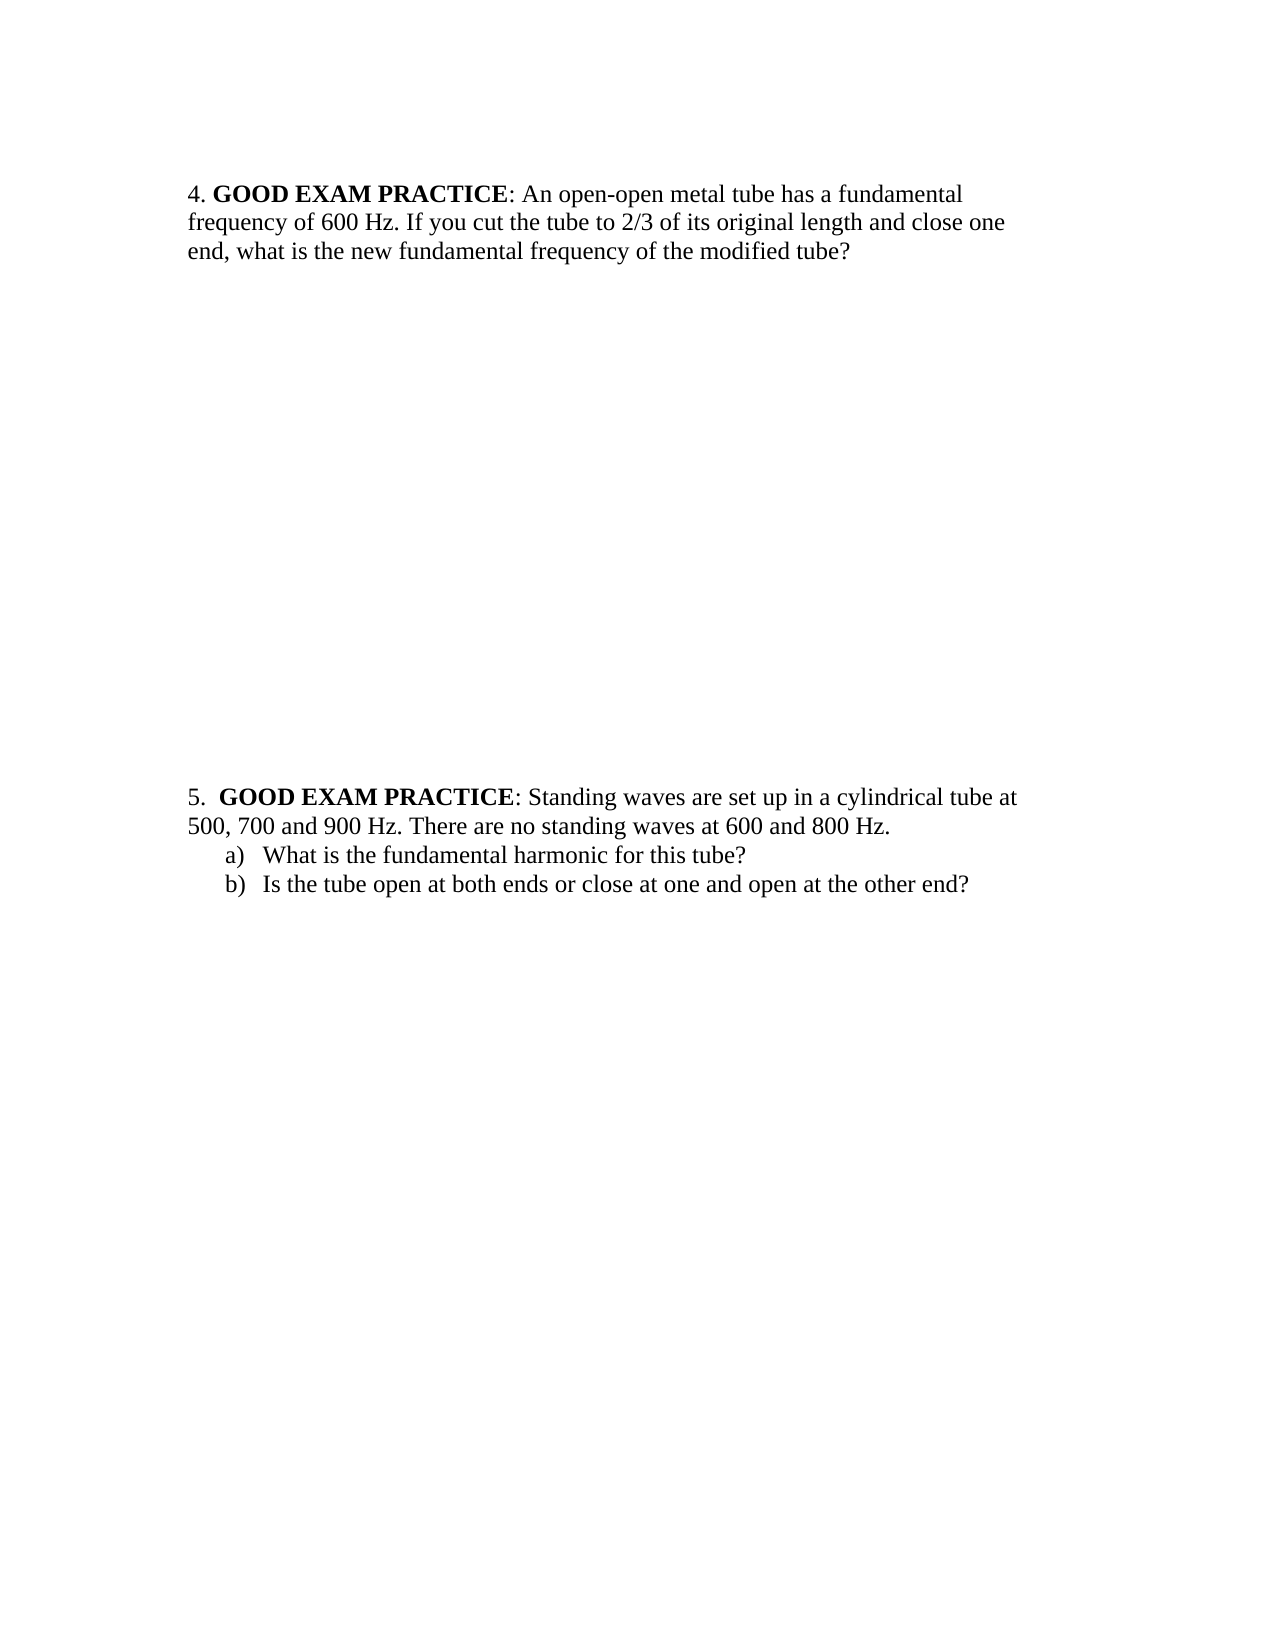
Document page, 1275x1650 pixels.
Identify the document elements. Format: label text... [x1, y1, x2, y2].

text 4. GOOD EXAM PRACTICE: An open-open metal tube has a fundamental frequency of 600 Hz. If you cut the tube to 2/3 of its original length and close one end, what is the new fundamental frequency of the modified tube? [187, 179, 1048, 265]
list Is the tube open at both ends or close at one and open at the other end? [225, 869, 1048, 897]
list What is the fundamental harmonic for this tube? [225, 840, 1048, 869]
text 5. GOOD EXAM PRACTICE: Standing waves are set up in a cylindrical tube at 500, 700 and 900 Hz. There are no standing waves at 600 and 800 Hz. [187, 782, 1048, 840]
